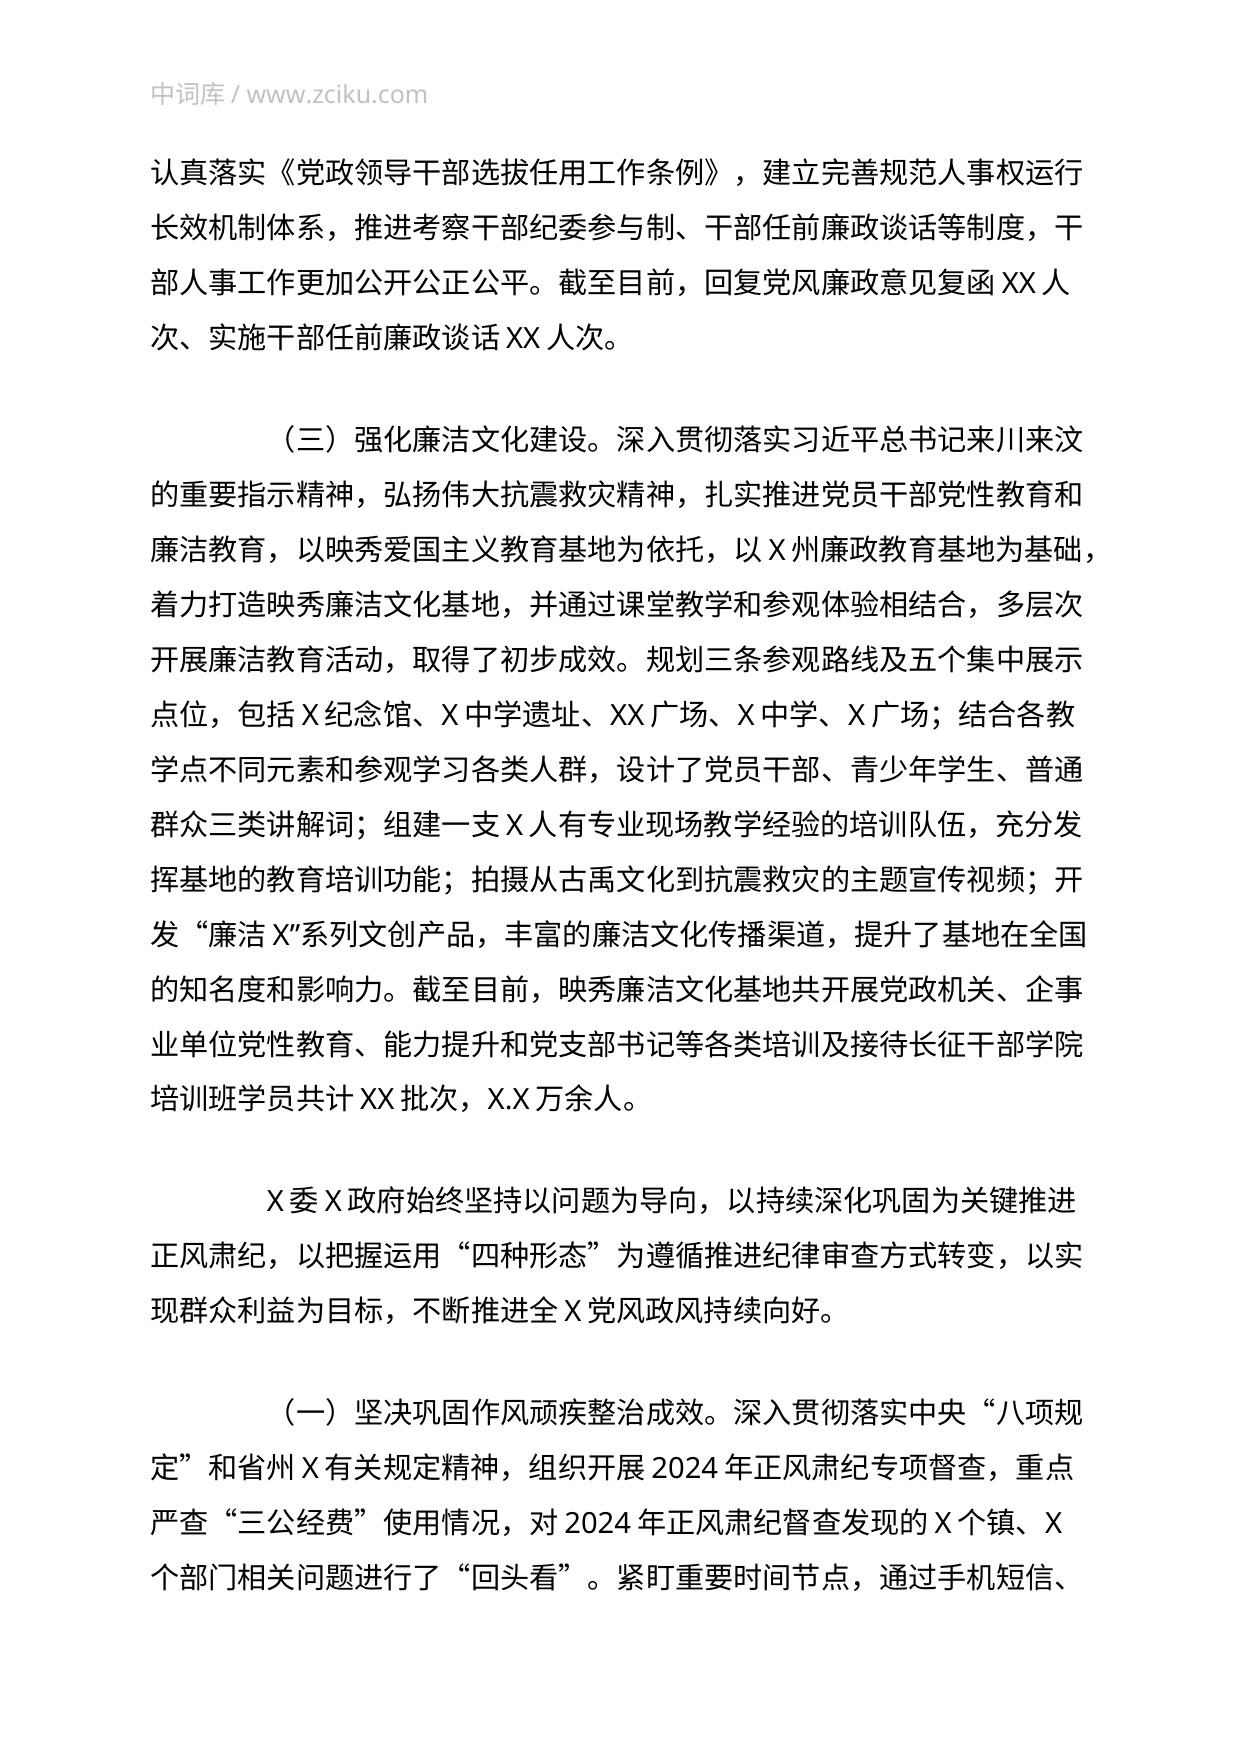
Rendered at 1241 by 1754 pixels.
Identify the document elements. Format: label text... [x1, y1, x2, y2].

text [150, 150, 1090, 357]
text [150, 1390, 1090, 1597]
text （三）强化廉洁文化建设。深入贯彻落实习近平总书记来川来汶的重要指示精神，弘扬伟大抗震救灾精神，扎实推进党员干部党性教育和廉洁教育，以映秀爱国主义教育基地为依托，以X州廉政教育基地为基础，着力打造映秀廉洁文化基地，并通过课堂教学和参观体验相结合，多层次开展廉洁教育活动，取得了初步成效。规划三条参观路线及五个集中展示点位，包括X纪念馆、X中学遗址、XX广场、X中学、X广场；结合各教学点不同元素和参观学习各类人群，设计了党员干部、青少年学生、普通群众三类讲解词；组建一支X人有专业现场教学经验的培训队伍，充分发挥基地的教育培训功能；拍摄从古禹文化到抗震救灾的主题宣传视频；开发“廉洁X”系列文创产品，丰富的廉洁文化传播渠道，提升了基地在全国的知名度和影响力。截至目前，映秀廉洁文化基地共开展党政机关、企事业单位党性教育、能力提升和党支部书记等各类培训及接待长征干部学院培训班学员共计XX批次，X.X万余人。 [150, 417, 1090, 1118]
text X委X政府始终坚持以问题为导向，以持续深化巩固为关键推进正风肃纪，以把握运用“四种形态”为遵循推进纪律审查方式转变，以实现群众利益为目标，不断推进全X党风政风持续向好。 [150, 1178, 1090, 1330]
